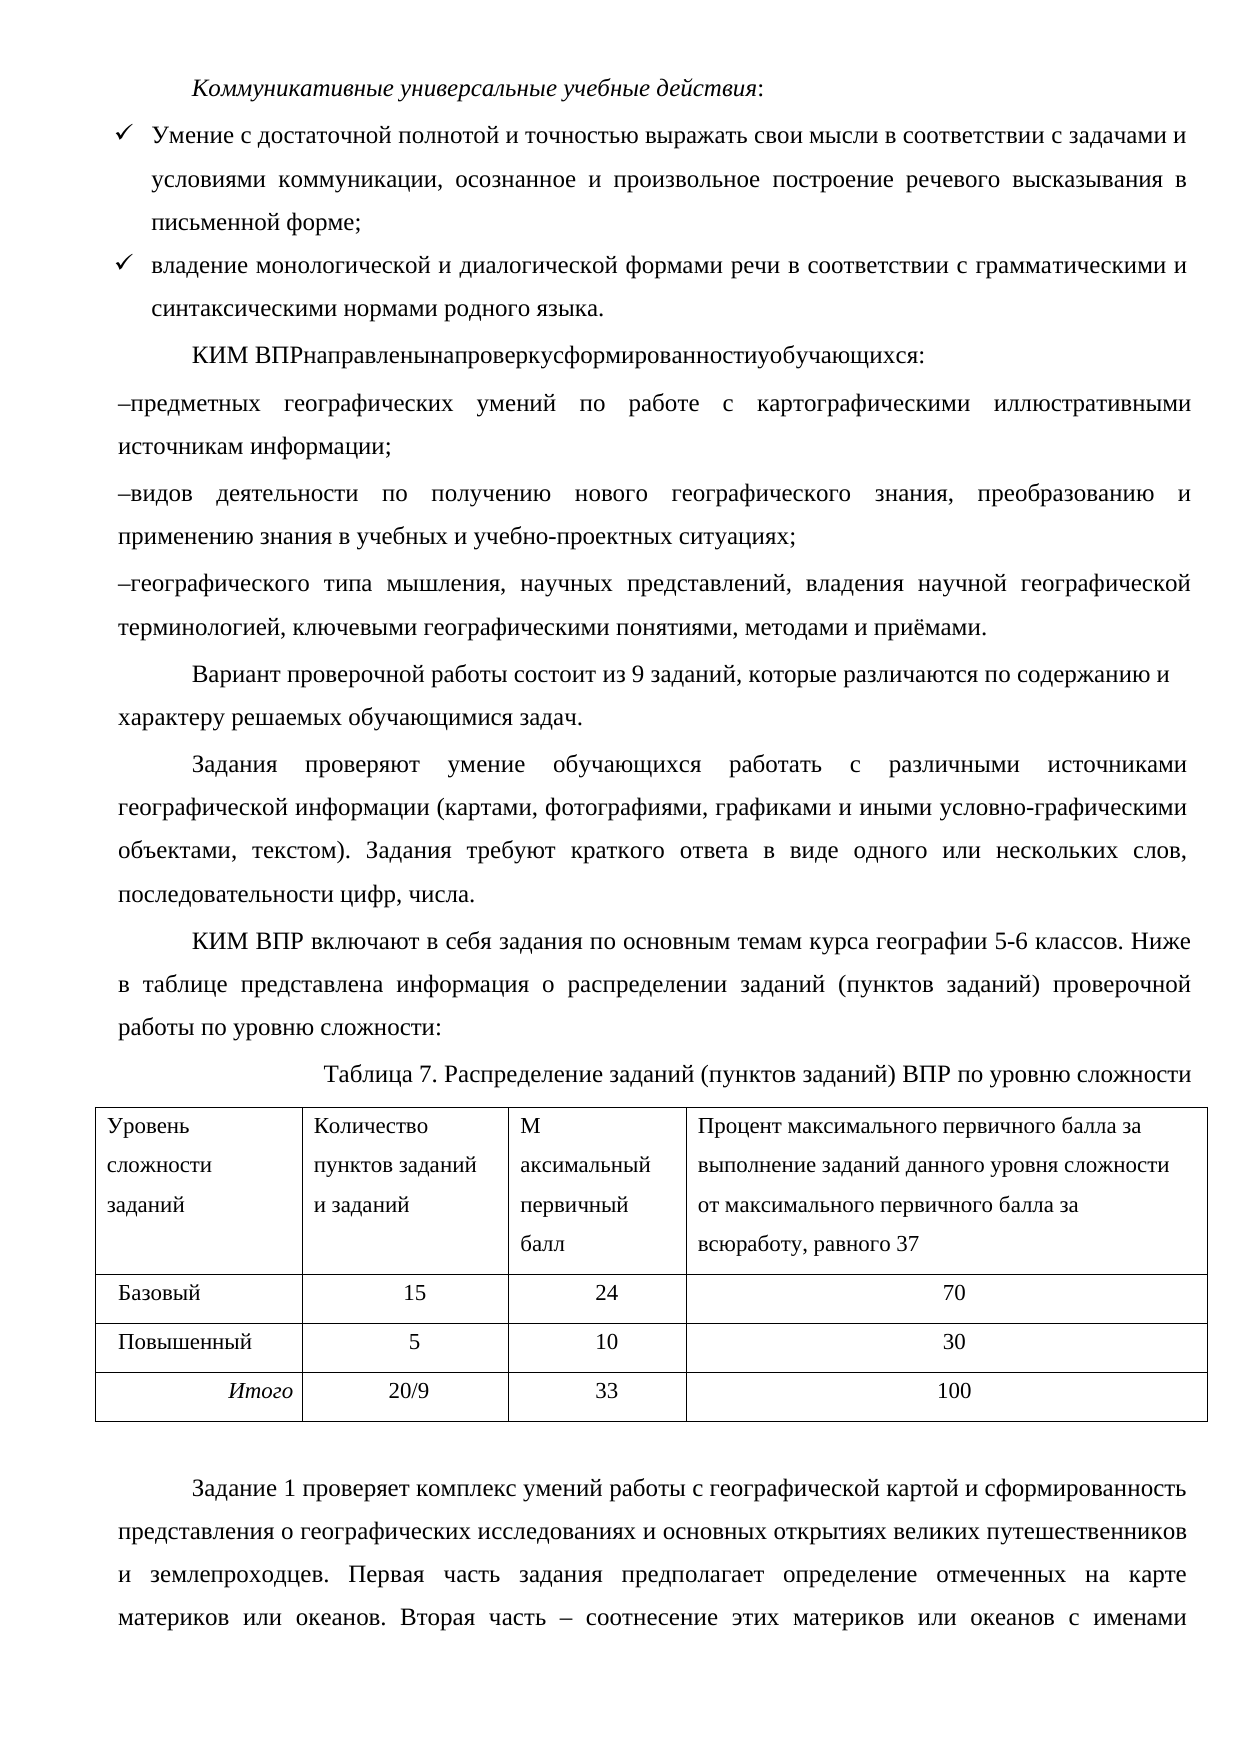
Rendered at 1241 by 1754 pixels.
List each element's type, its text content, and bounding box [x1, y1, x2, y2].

text –предметных географических умений по работе с картографическими иллюстративными источникам информации; [118, 388, 1191, 459]
table_cell 20/9 [303, 1373, 508, 1421]
table_cell Базовый [96, 1275, 302, 1323]
table_header Процент максимального первичного балла за выполнение заданий данного уровня сложности от максимального первичного балла за всюработу, равного 37 [687, 1108, 1207, 1274]
text –видов деятельности по получению нового географического знания, преобразованию и применению знания в учебных и учебно-проектных ситуациях; [118, 478, 1191, 550]
table_cell 70 [687, 1275, 1207, 1323]
text Коммуникативные универсальные учебные действия: [118, 73, 1187, 102]
table_cell 15 [303, 1275, 508, 1323]
text Таблица 7. Распределение заданий (пунктов заданий) ВПР по уровню сложности [118, 1059, 1191, 1088]
table_cell 10 [509, 1324, 686, 1372]
text Задания проверяют умение обучающихся работать с различными источниками географической информации (картами, фотографиями, графиками и иными условно-графическими объектами, текстом). Задания требуют краткого ответа в виде одного или нескольких слов, последовательности цифр, числа. [118, 749, 1187, 907]
table_cell 33 [509, 1373, 686, 1421]
list владение монологической и диалогической формами речи в соответствии с грамматическими и синтаксическими нормами родного языка. [113, 250, 1187, 322]
table_cell 5 [303, 1324, 508, 1372]
table_cell Итого [96, 1373, 302, 1421]
table_cell 100 [687, 1373, 1207, 1421]
table_header Уровень сложности заданий [96, 1108, 302, 1274]
table_cell 24 [509, 1275, 686, 1323]
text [118, 1473, 1187, 1631]
table_header Максимальный первичный балл [509, 1108, 686, 1274]
list Умение с достаточной полнотой и точностью выражать свои мысли в соответствии с задачами и условиями коммуникации, осознанное и произвольное построение речевого высказывания в письменной форме; [113, 121, 1187, 236]
text Вариант проверочной работы состоит из 9 заданий, которые различаются по содержанию и характеру решаемых обучающимися задач. [118, 659, 1191, 731]
text КИМ ВПР включают в себя задания по основным темам курса географии 5-6 классов. Ниже в таблице представлена информация о распределении заданий (пунктов заданий) проверочной работы по уровню сложности: [118, 926, 1191, 1041]
table_header Количество пунктов заданий и заданий [303, 1108, 508, 1274]
table_cell 30 [687, 1324, 1207, 1372]
text –географического типа мышления, научных представлений, владения научной географической терминологией, ключевыми географическими понятиями, методами и приёмами. [118, 568, 1191, 640]
table_cell Повышенный [96, 1324, 302, 1372]
text КИМ ВПРнаправленынапроверкусформированностиуобучающихся: [192, 340, 1198, 369]
